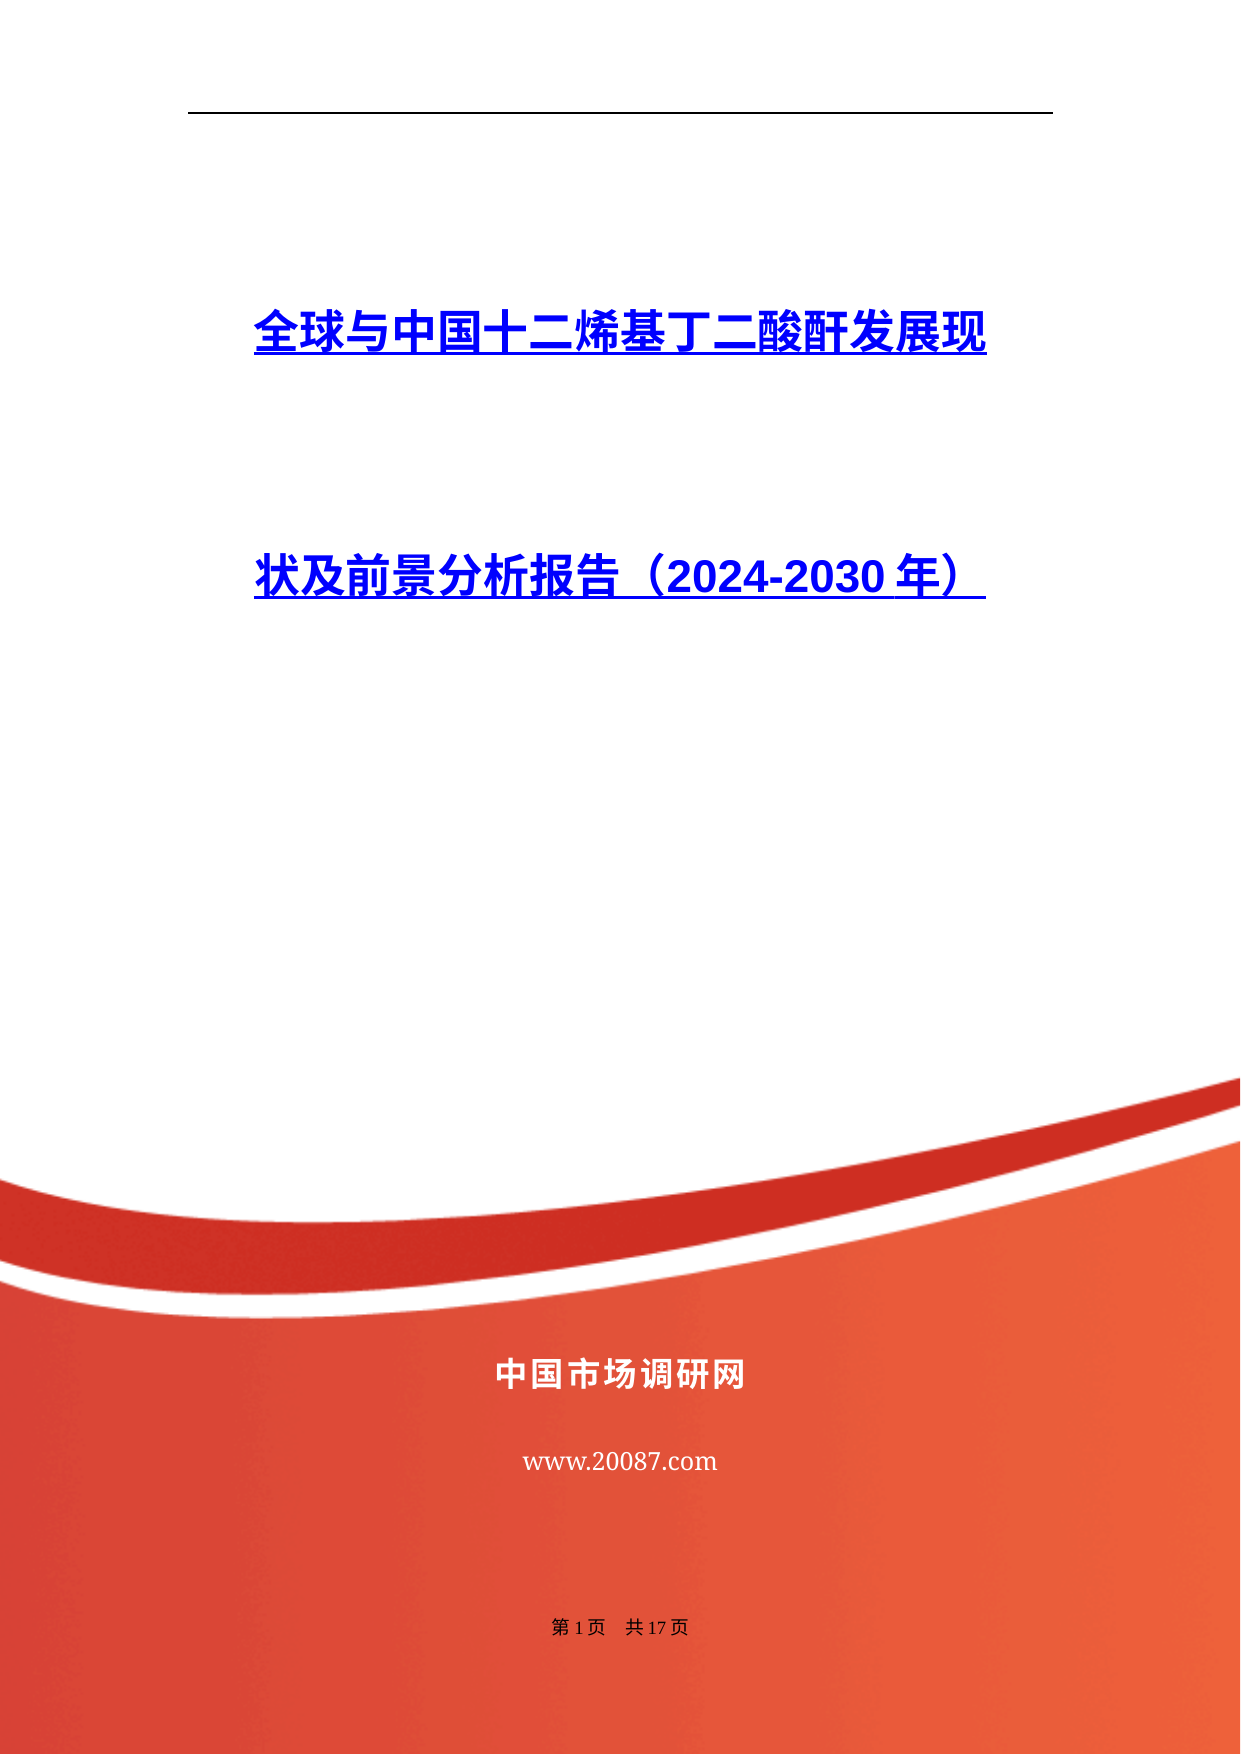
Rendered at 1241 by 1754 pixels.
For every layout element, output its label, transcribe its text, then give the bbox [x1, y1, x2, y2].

text www.20087.com [187, 1428, 1053, 1493]
picture [0, 1006, 1241, 1754]
table_header 全球与中国十二烯基丁二酸酐发展现状及前景分析报告（2024-2030年） [188, 207, 1053, 773]
subtitle 中国市场调研网 [187, 1339, 1053, 1404]
